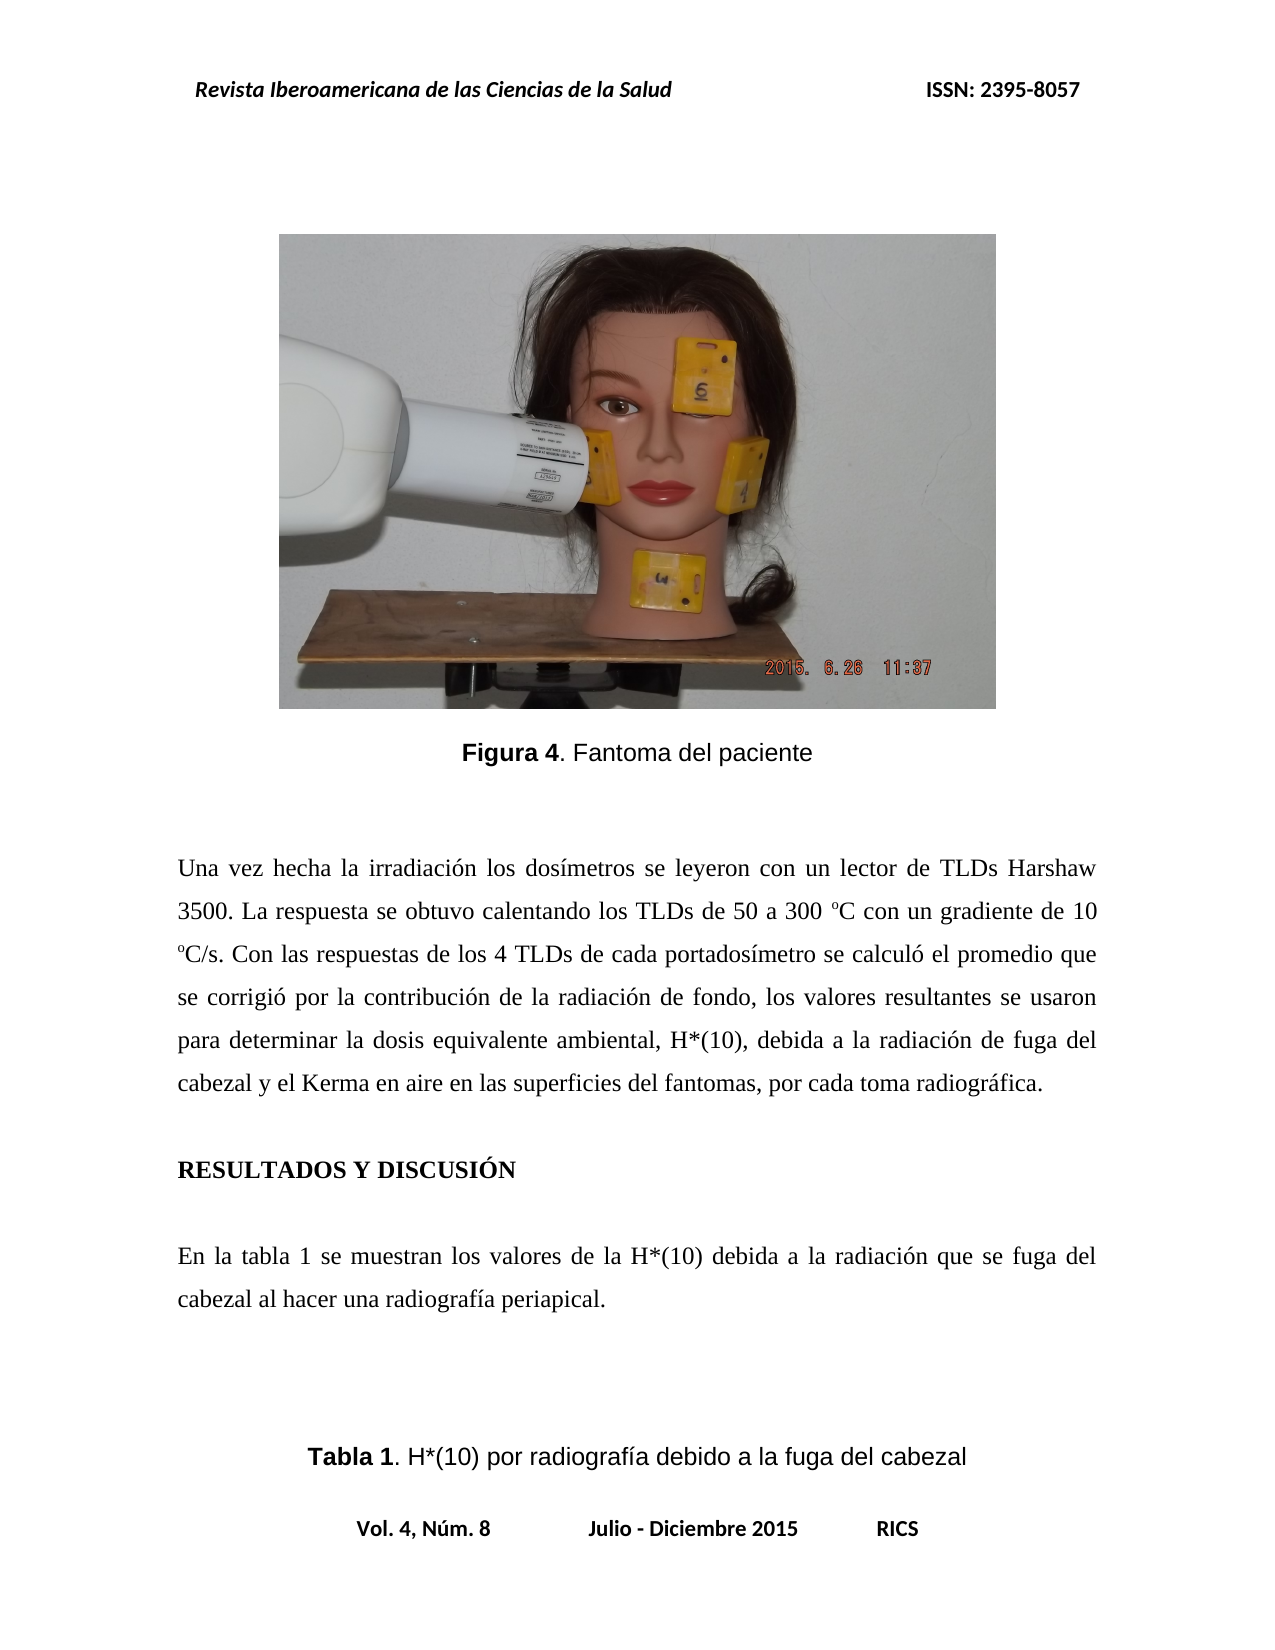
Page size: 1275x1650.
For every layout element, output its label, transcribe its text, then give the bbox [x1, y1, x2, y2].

text Una vez hecha la irradiación los dosímetros se leyeron con un lector de TLDs Harshaw 3500. La respuesta se obtuvo calentando los TLDs de 50 a 300 oC con un gradiente de 10 oC/s. Con las respuestas de los 4 TLDs de cada portadosímetro se calculó el promedio que se corrigió por la contribución de la radiación de fondo, los valores resultantes se usaron para determinar la dosis equivalente ambiental, H*(10), debida a la radiación de fuga del cabezal y el Kerma en aire en las superficies del fantomas, por cada toma radiográfica. [177, 853, 1098, 1097]
text RESULTADOS Y DISCUSIÓN [177, 1155, 1098, 1183]
picture [279, 234, 996, 709]
text En la tabla 1 se muestran los valores de la H*(10) debida a la radiación que se fuga del cabezal al hacer una radiografía periapical. [177, 1241, 1098, 1313]
text Tabla 1. H*(10) por radiografía debido a la fuga del cabezal [177, 1442, 1098, 1471]
text Figura 4. Fantoma del paciente [177, 738, 1098, 767]
